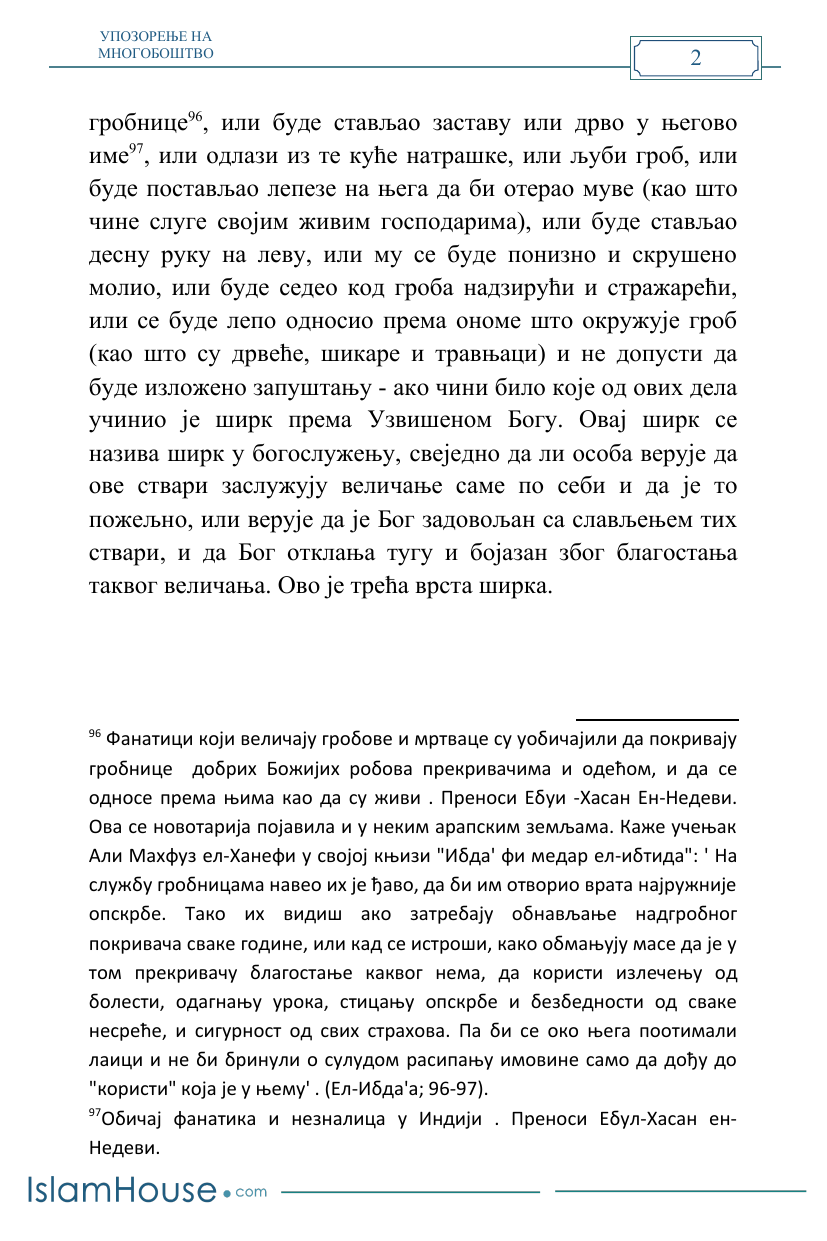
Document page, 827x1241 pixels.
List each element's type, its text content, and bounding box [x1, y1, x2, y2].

picture [20, 1171, 541, 1209]
text Господар светова је Своје робове подучио овим делима и издвојио их је само за Себе. Ко их учини учењаку неког реда, посланику, џину, надгробном споменику или их веже за положај и место богослужења на које се осамљивао неки добри Божији роб да би богослужио и спомињао Бога, или кући, или остатку или знамењу по коме је познат један од Божијих добрих робова, или чини сеџду и клања се гробу, или пости у његово име или стоји испред њега понизно и скрушено, стављајући једну руку на другу, или му буде приносио жртве, или буде посећивао из далека једну од кућа, или буде палио светиљке у њој као знак величања и поштовања, или је буде покривао застором (као што се покрива Ка'ба), или буде стављао прекриваче на гробнице, или буде стављао заставу или дрво у његово име, или одлази из те куће натрашке, или љуби гроб, или буде постављао лепезе на њега да би отерао муве (као што чине слуге својим живим господарима), или буде стављао десну руку на леву, или му се буде понизно и скрушено молио, или буде седео код гроба надзирући и стражарећи, или се буде лепо односио према ономе што окружује гроб (као што су дрвеће, шикаре и травњаци) и не допусти да буде изложено запуштању - ако чини било које од ових дела учинио је ширк према Узвишеном Богу. Овај ширк се назива ширк у богослужењу, свеједно да ли особа верује да ове ствари заслужују величање саме по себи и да је то пожељно, или верује да је Бог задовољан са слављењем тих ствари, и да Бог отклања тугу и бојазан због благостања таквог величања. Ово је трећа врста ширка. [89, 107, 738, 598]
picture [548, 1170, 807, 1208]
